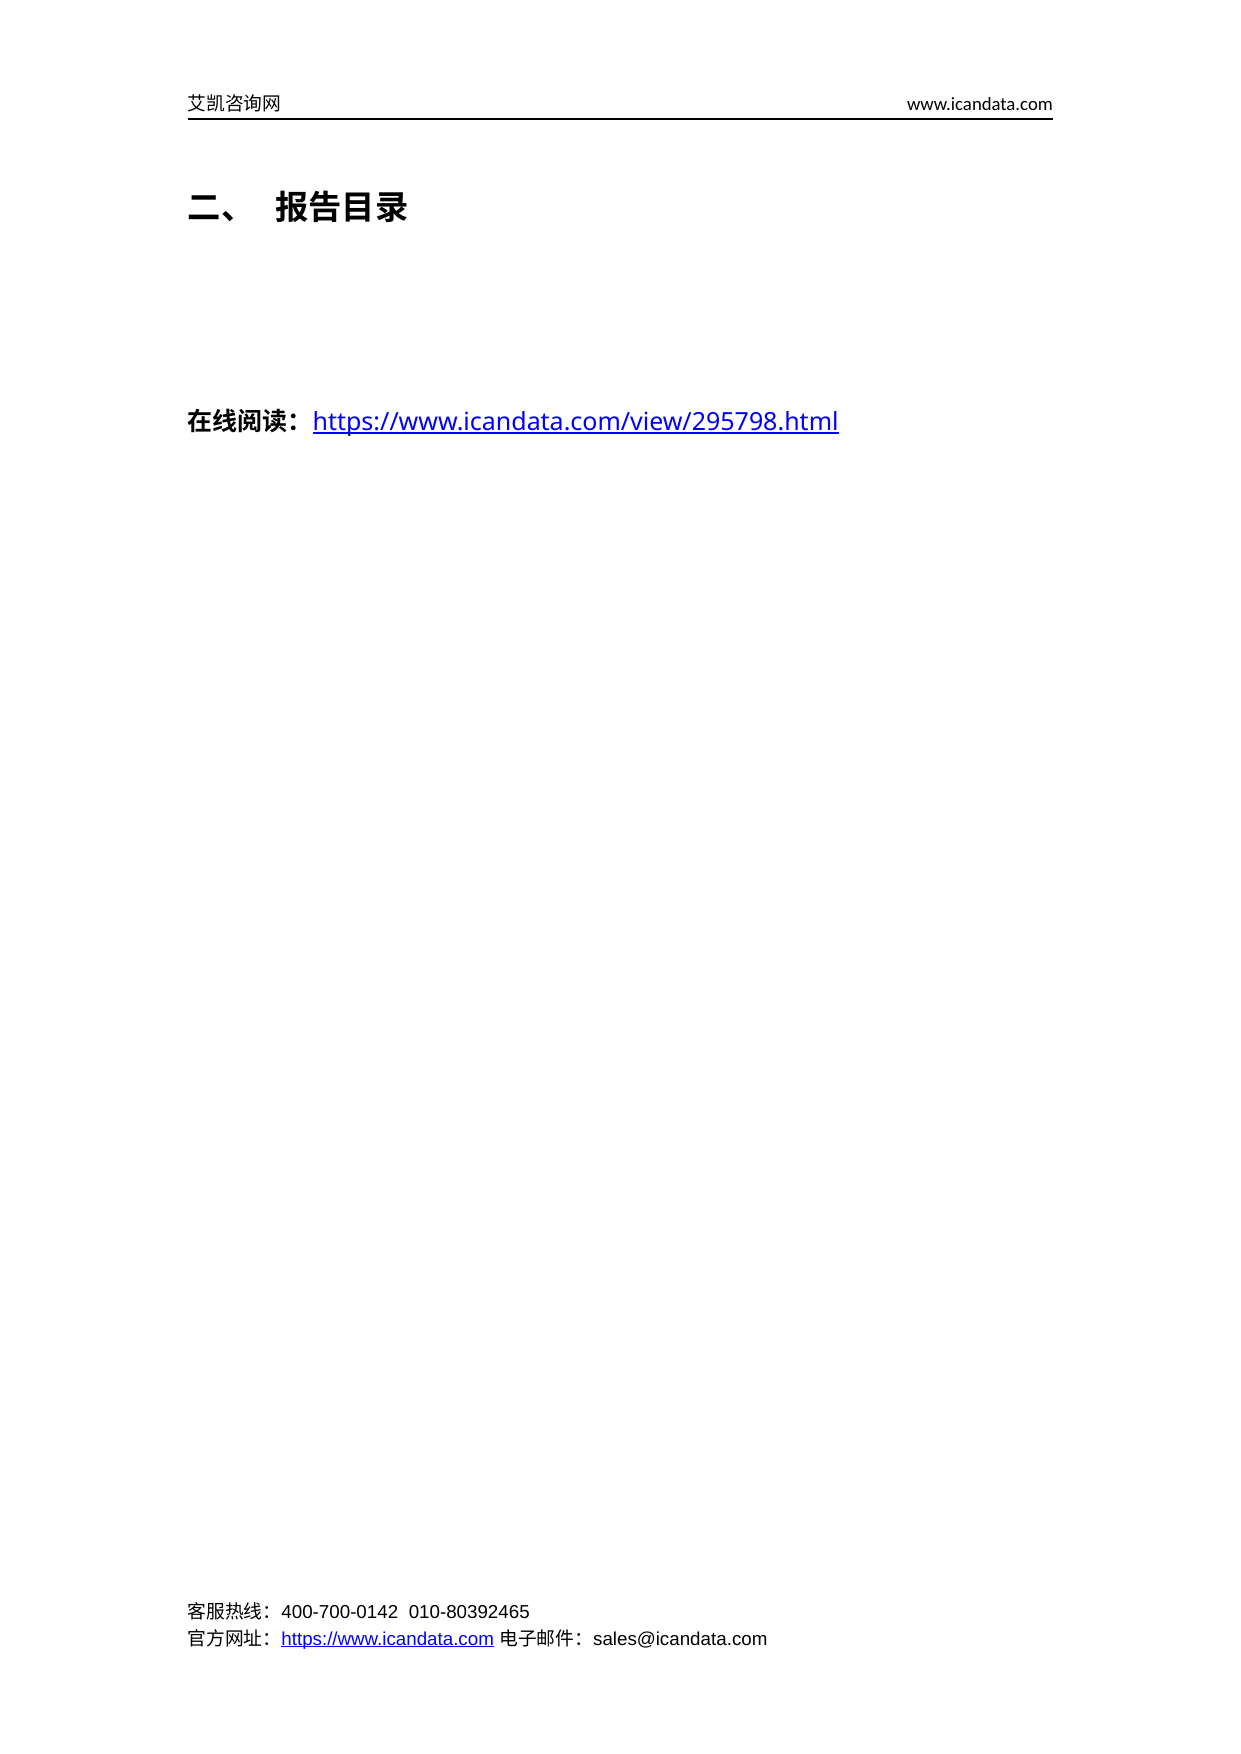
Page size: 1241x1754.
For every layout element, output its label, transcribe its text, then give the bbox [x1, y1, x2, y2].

text 在线阅读：https://www.icandata.com/view/295798.html [187, 387, 1053, 452]
subtitle 报告目录 [187, 172, 1053, 237]
